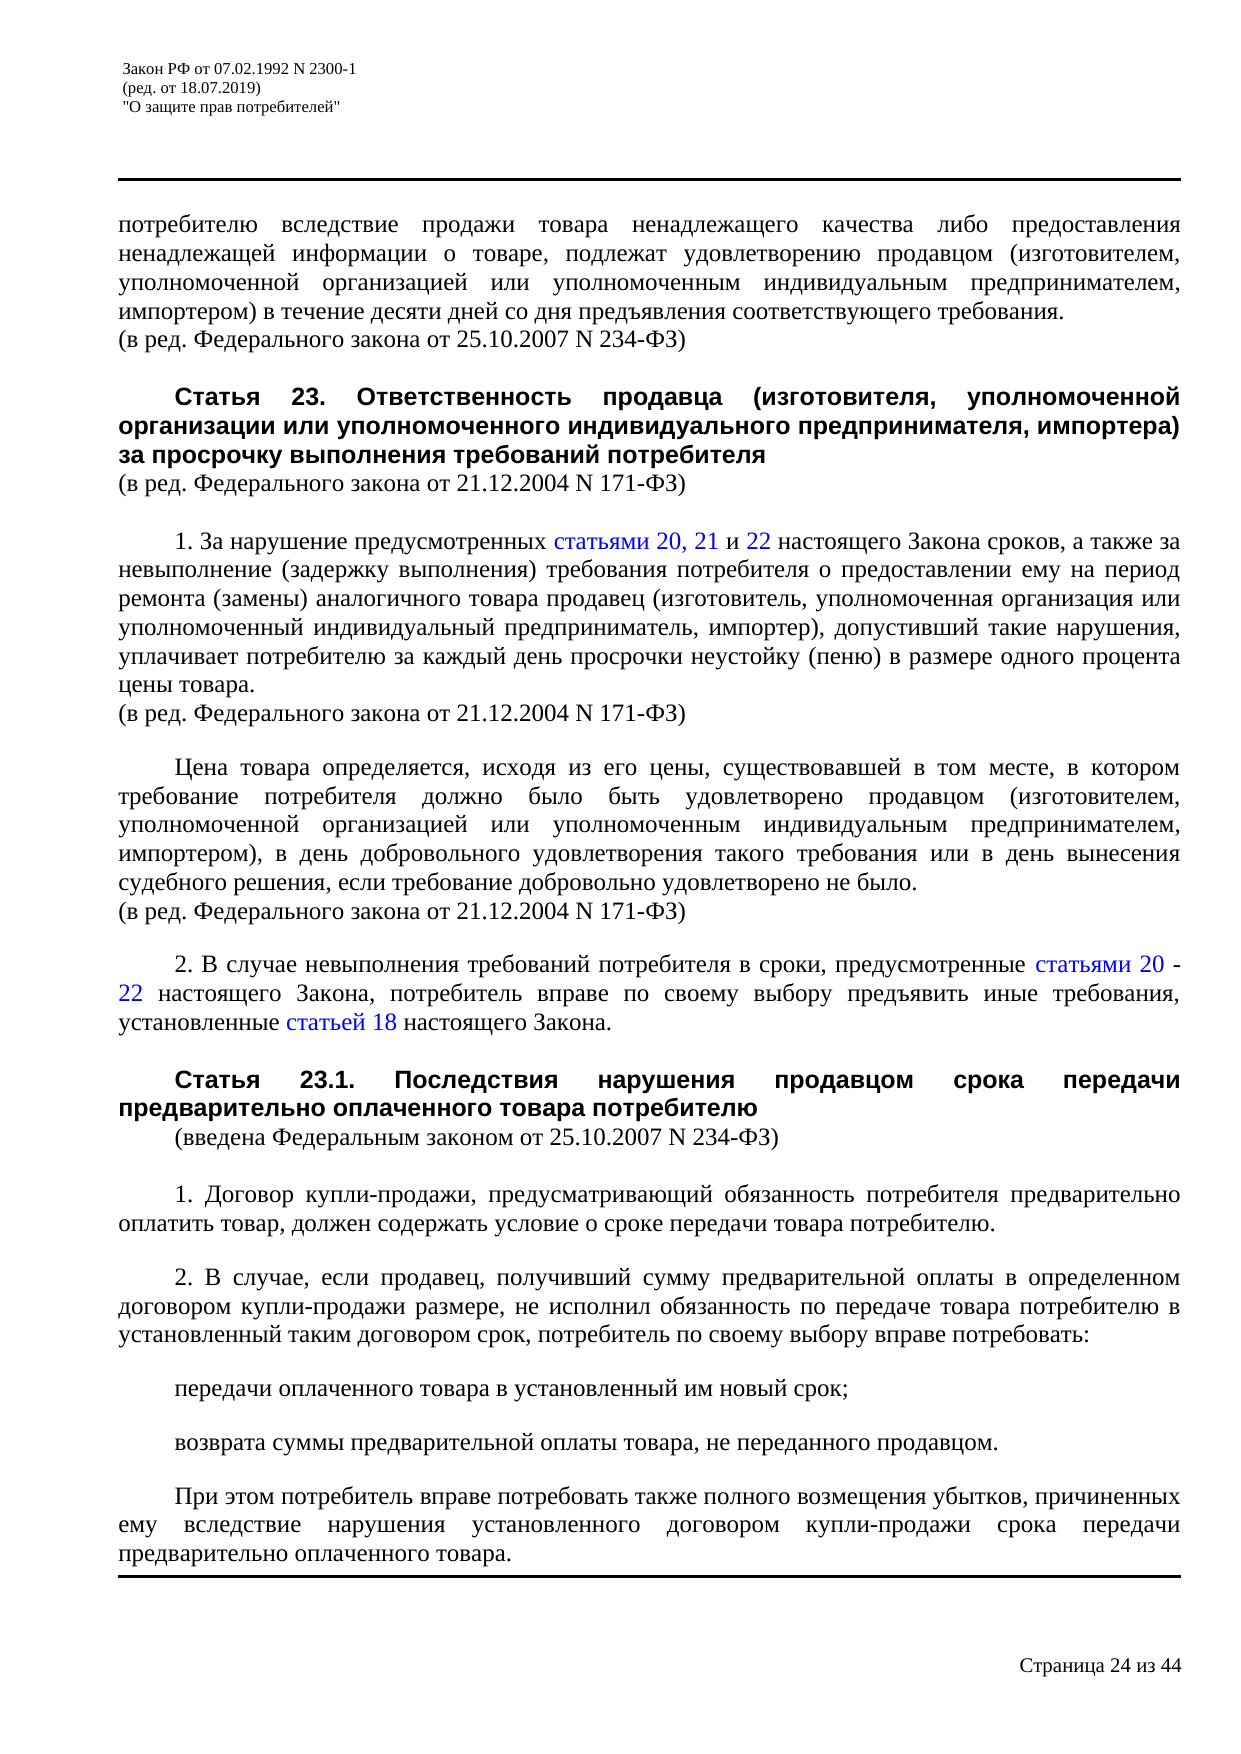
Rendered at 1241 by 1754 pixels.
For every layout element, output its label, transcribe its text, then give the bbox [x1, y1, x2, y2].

text передачи оплаченного товара в установленный им новый срок; [118, 1373, 1181, 1402]
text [118, 209, 1181, 324]
text Цена товара определяется, исходя из его цены, существовавшей в том месте, в котором требование потребителя должно было быть удовлетворено продавцом (изготовителем, уполномоченной организацией или уполномоченным индивидуальным предпринимателем, импортером), в день добровольного удовлетворения такого требования или в день вынесения судебного решения, если требование добровольно удовлетворено не было. [118, 752, 1181, 896]
text (введена Федеральным законом от 25.10.2007 N 234-ФЗ) [118, 1122, 1181, 1151]
text возврата суммы предварительной оплаты товара, не переданного продавцом. [118, 1427, 1181, 1456]
text При этом потребитель вправе потребовать также полного возмещения убытков, причиненных ему вследствие нарушения установленного договором купли-продажи срока передачи предварительно оплаченного товара. [118, 1481, 1181, 1567]
title Статья 23. Ответственность продавца (изготовителя, уполномоченной организации или уполномоченного индивидуального предпринимателя, импортера) за просрочку выполнения требований потребителя [118, 382, 1181, 468]
text 1. Договор купли-продажи, предусматривающий обязанность потребителя предварительно оплатить товар, должен содержать условие о сроке передачи товара потребителю. [118, 1179, 1181, 1237]
text 2. В случае невыполнения требований потребителя в сроки, предусмотренные статьями 20 - 22 настоящего Закона, потребитель вправе по своему выбору предъявить иные требования, установленные статьей 18 настоящего Закона. [118, 949, 1181, 1036]
text 1. За нарушение предусмотренных статьями 20, 21 и 22 настоящего Закона сроков, а также за невыполнение (задержку выполнения) требования потребителя о предоставлении ему на период ремонта (замены) аналогичного товара продавец (изготовитель, уполномоченная организация или уполномоченный индивидуальный предприниматель, импортер), допустивший такие нарушения, уплачивает потребителю за каждый день просрочки неустойку (пеню) в размере одного процента цены товара. [118, 526, 1181, 698]
title Статья 23.1. Последствия нарушения продавцом срока передачи предварительно оплаченного товара потребителю [118, 1064, 1181, 1122]
text (в ред. Федерального закона от 21.12.2004 N 171-ФЗ) [118, 698, 1181, 727]
text (в ред. Федерального закона от 21.12.2004 N 171-ФЗ) [118, 896, 1181, 924]
text (в ред. Федерального закона от 21.12.2004 N 171-ФЗ) [118, 468, 1181, 497]
text (в ред. Федерального закона от 25.10.2007 N 234-ФЗ) [118, 324, 1181, 353]
text 2. В случае, если продавец, получивший сумму предварительной оплаты в определенном договором купли-продажи размере, не исполнил обязанность по передаче товара потребителю в установленный таким договором срок, потребитель по своему выбору вправе потребовать: [118, 1262, 1181, 1348]
